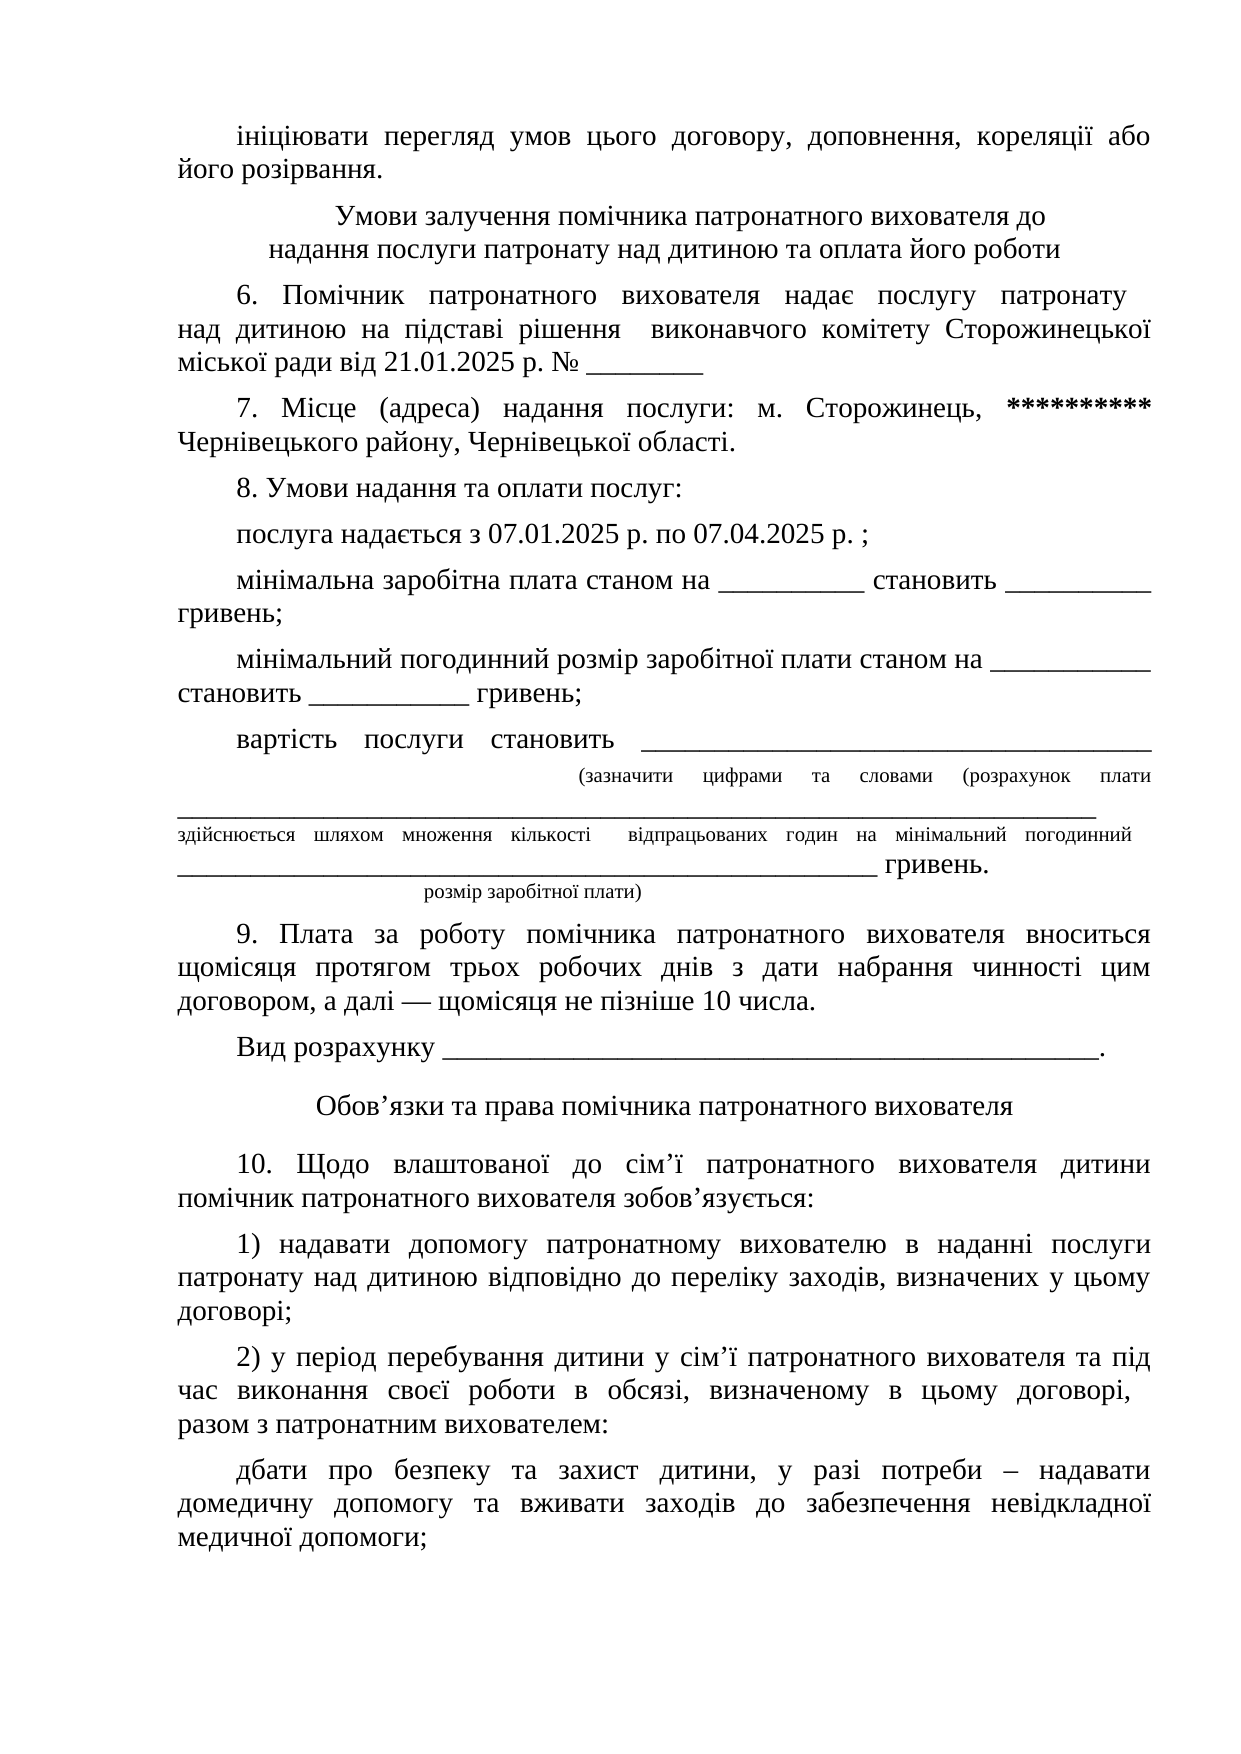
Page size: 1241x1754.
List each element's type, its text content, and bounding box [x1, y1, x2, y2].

text мінімальний погодинний розмір заробітної плати станом на ___________ становить ___________ гривень; [177, 642, 1152, 709]
text 1) надавати допомогу патронатному вихователю в наданні послуги патронату над дитиною відповідно до переліку заходів, визначених у цьому договорі; [177, 1226, 1152, 1326]
text дбати про безпеку та захист дитини, у разі потреби – надавати домедичну допомогу та вживати заходів до забезпечення невідкладної медичної допомоги; [177, 1452, 1152, 1553]
text 6. Помічник патронатного вихователя надає послугу патронату над дитиною на підставі рішення виконавчого комітету Сторожинецької міської ради від 21.01.2025 р. № ________ [177, 277, 1152, 378]
text 7. Місце (адреса) надання послуги: м. Сторожинець, ********** Чернівецького району, Чернівецької області. [177, 390, 1152, 457]
text мінімальна заробітна плата станом на __________ становить __________ гривень; [177, 562, 1152, 629]
text Обов’язки та права помічника патронатного вихователя [177, 1088, 1152, 1121]
text Умови залучення помічника патронатного вихователя до надання послуги патронату над дитиною та оплата його роботи [177, 198, 1152, 265]
text 2) у період перебування дитини у сім’ї патронатного вихователя та під час виконання своєї роботи в обсязі, визначеному в цьому договорі, разом з патронатним вихователем: [177, 1339, 1152, 1439]
text послуга надається з 07.01.2025 р. по 07.04.2025 р. ; [177, 516, 1152, 549]
text 9. Плата за роботу помічника патронатного вихователя вноситься щомісяця протягом трьох робочих днів з дати набрання чинності цим договором, а далі — щомісяця не пізніше 10 числа. [177, 916, 1152, 1017]
text розмір заробітної плати) [177, 879, 1152, 903]
text ініціювати перегляд умов цього договору, доповнення, кореляції або його розірвання. [177, 118, 1152, 185]
text Вид розрахунку _____________________________________________. [177, 1029, 1152, 1063]
text вартість послуги становить ___________________________________ (зазначити цифрами та словами (розрахунок плати _______________________________________________________________ здійснюється шляхом множення кількості відпрацьованих годин на мінімальний погодинний ________________________________________________ гривень. [177, 721, 1152, 879]
text 8. Умови надання та оплати послуг: [177, 470, 1152, 503]
text 10. Щодо влаштованої до сім’ї патронатного вихователя дитини помічник патронатного вихователя зобов’язується: [177, 1146, 1152, 1213]
